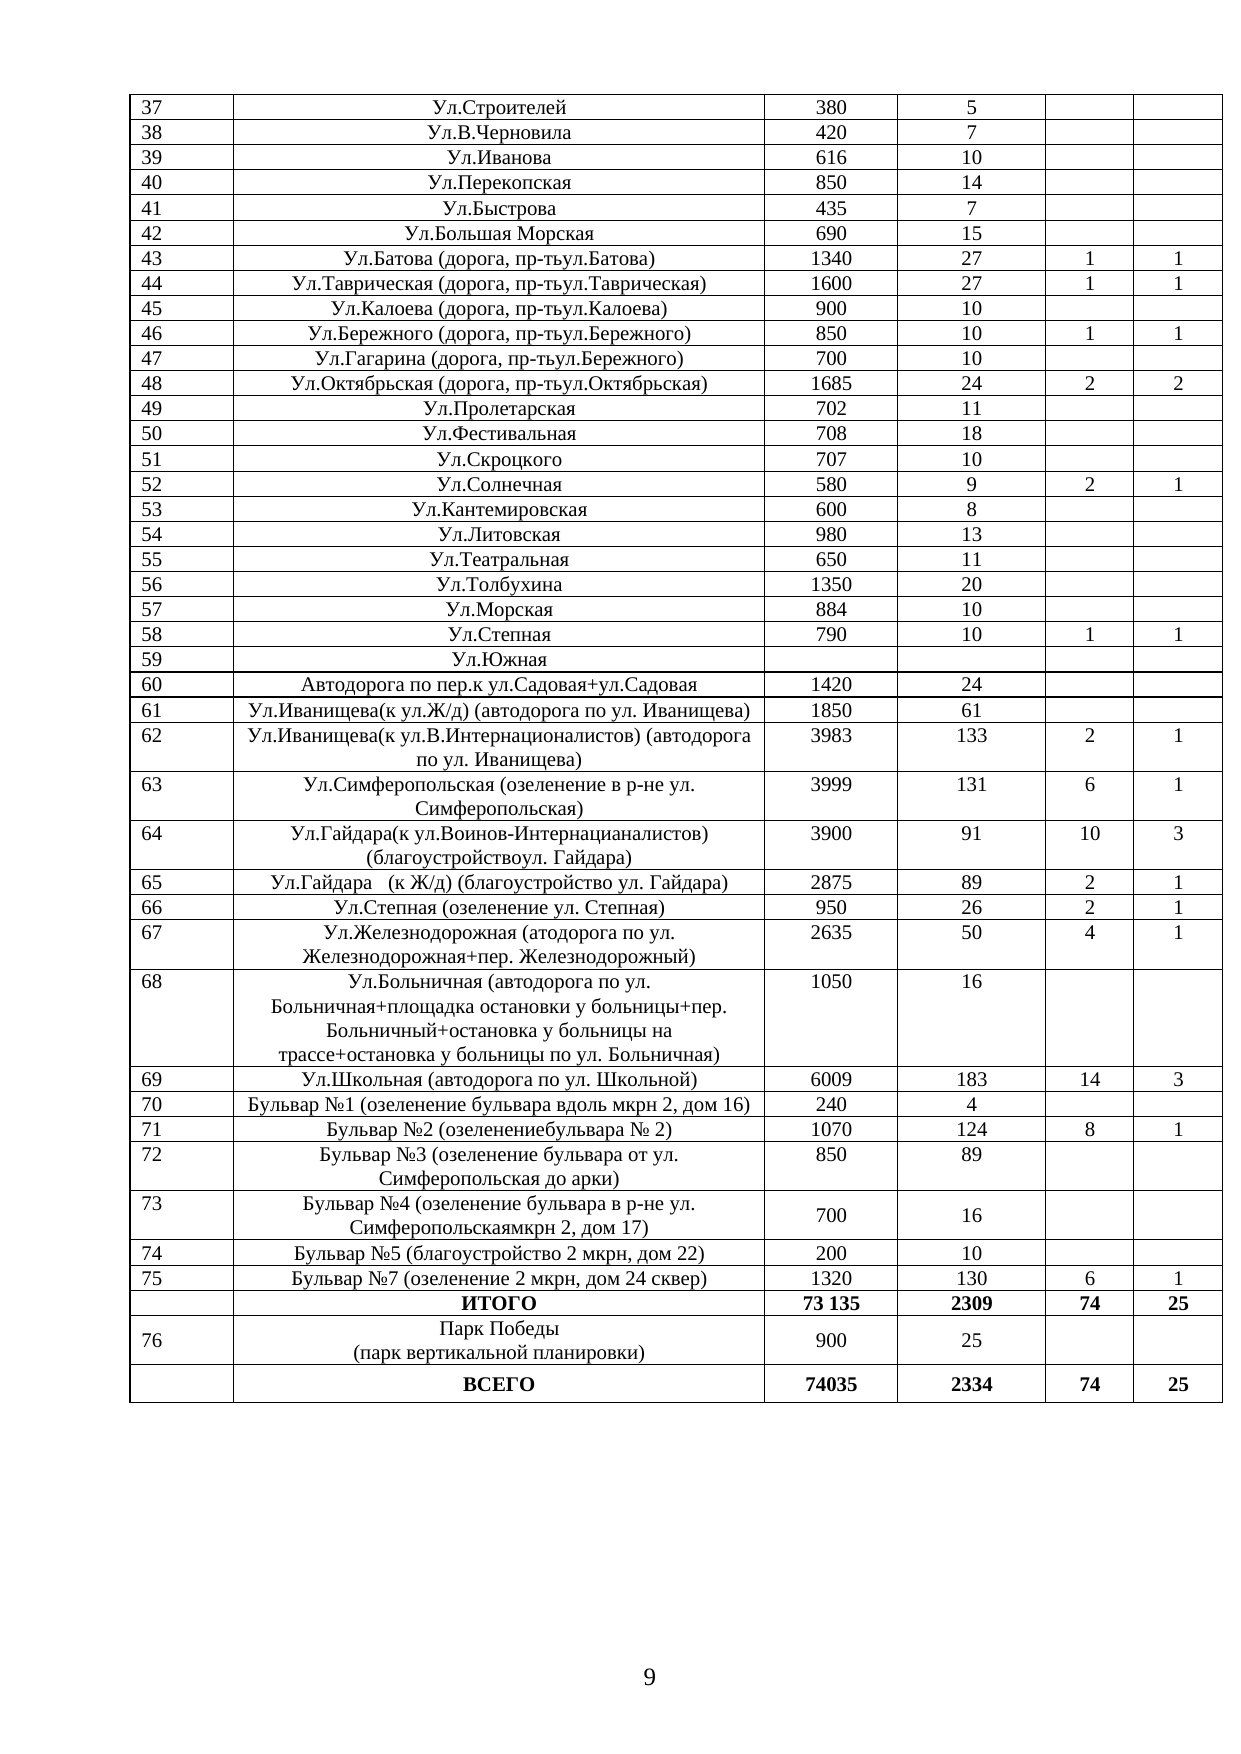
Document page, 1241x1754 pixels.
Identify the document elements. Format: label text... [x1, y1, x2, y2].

table_cell 708 [765, 421, 897, 445]
table_cell 25 [1134, 1365, 1222, 1402]
table_cell 900 [765, 1316, 897, 1364]
table_cell [1046, 497, 1133, 521]
table_cell 2334 [898, 1365, 1045, 1402]
table_cell [1046, 95, 1133, 119]
table_cell [1046, 396, 1133, 420]
table_cell 47 [131, 346, 233, 370]
table_cell 27 [898, 271, 1045, 295]
table_cell [1046, 647, 1133, 671]
table_cell 75 [131, 1266, 233, 1289]
table_cell 13 [898, 522, 1045, 546]
table_cell ИТОГО [234, 1291, 764, 1315]
table_cell Ул.Иванова [234, 145, 764, 169]
table_cell [1134, 421, 1222, 445]
table_cell 1 [1134, 1266, 1222, 1289]
table_cell 1 [1134, 723, 1222, 771]
table_cell 980 [765, 522, 897, 546]
table_cell [1046, 145, 1133, 169]
table_cell Ул.Железнодорожная (атодорога по ул. Железнодорожная+пер. Железнодорожный) [234, 920, 764, 968]
table_cell 68 [131, 970, 233, 1066]
table_cell 54 [131, 522, 233, 546]
table_cell [1046, 522, 1133, 546]
table_cell Парк Победы (парк вертикальной планировки) [234, 1316, 764, 1364]
table_cell [1134, 120, 1222, 144]
table_cell 1 [1134, 246, 1222, 270]
table_cell 4 [1046, 920, 1133, 968]
table_cell 1600 [765, 271, 897, 295]
table_cell 2309 [898, 1291, 1045, 1315]
table_cell 74035 [765, 1365, 897, 1402]
table_cell 10 [898, 321, 1045, 345]
table_cell 7 [898, 120, 1045, 144]
table_cell Бульвар №7 (озеленение 2 мкрн, дом 24 сквер) [234, 1266, 764, 1289]
table_cell [1046, 421, 1133, 445]
table_cell Ул.Фестивальная [234, 421, 764, 445]
table_cell [1134, 346, 1222, 370]
table_cell [1046, 970, 1133, 1066]
table_cell Ул.Иванищева(к ул.Ж/д) (автодорога по ул. Иванищева) [234, 698, 764, 722]
table_cell 14 [898, 170, 1045, 194]
table_cell 69 [131, 1067, 233, 1091]
table_cell [1046, 572, 1133, 596]
table_cell 66 [131, 895, 233, 919]
table_cell [1046, 346, 1133, 370]
table_cell [1046, 195, 1133, 219]
table_cell 1 [1134, 920, 1222, 968]
table_cell 91 [898, 821, 1045, 869]
table_cell 57 [131, 597, 233, 621]
table_cell 14 [1046, 1067, 1133, 1091]
table_cell 63 [131, 772, 233, 820]
table_cell 71 [131, 1117, 233, 1141]
table_cell Ул.Гайдара(к ул.Воинов-Интернацианалистов) (благоустройствоул. Гайдара) [234, 821, 764, 869]
table_cell 20 [898, 572, 1045, 596]
table_cell 3999 [765, 772, 897, 820]
table_cell 1685 [765, 371, 897, 395]
table_cell 3983 [765, 723, 897, 771]
table_cell 15 [898, 221, 1045, 244]
table_cell 183 [898, 1067, 1045, 1091]
table_cell 1050 [765, 970, 897, 1066]
table_cell 10 [898, 296, 1045, 320]
table_cell 62 [131, 723, 233, 771]
table_cell [1134, 1316, 1222, 1364]
table_cell 884 [765, 597, 897, 621]
table_cell 6 [1046, 772, 1133, 820]
table_cell Ул.Театральная [234, 547, 764, 571]
table_cell 5 [898, 95, 1045, 119]
table_cell 8 [1046, 1117, 1133, 1141]
table_cell 700 [765, 1191, 897, 1239]
table_cell 1340 [765, 246, 897, 270]
table_cell 1 [1134, 622, 1222, 646]
table_cell 10 [898, 145, 1045, 169]
table_cell Бульвар №5 (благоустройство 2 мкрн, дом 22) [234, 1240, 764, 1264]
table_cell 435 [765, 195, 897, 219]
table_cell 850 [765, 321, 897, 345]
table_cell [1134, 1092, 1222, 1116]
table_cell Ул.Пролетарская [234, 396, 764, 420]
table_cell [1046, 597, 1133, 621]
table_cell 702 [765, 396, 897, 420]
table_cell 2 [1046, 723, 1133, 771]
table_cell 10 [898, 622, 1045, 646]
table_cell 59 [131, 647, 233, 671]
table_cell 10 [898, 597, 1045, 621]
table_cell 580 [765, 472, 897, 496]
table_cell Ул.Строителей [234, 95, 764, 119]
table_cell 2635 [765, 920, 897, 968]
table_cell 380 [765, 95, 897, 119]
table_cell Бульвар №1 (озеленение бульвара вдоль мкрн 2, дом 16) [234, 1092, 764, 1116]
table_cell 1 [1046, 271, 1133, 295]
table_cell 420 [765, 120, 897, 144]
table_cell 16 [898, 1191, 1045, 1239]
table_cell 70 [131, 1092, 233, 1116]
table_cell 44 [131, 271, 233, 295]
table_cell 650 [765, 547, 897, 571]
table_cell 124 [898, 1117, 1045, 1141]
table_cell 11 [898, 547, 1045, 571]
table_cell 1320 [765, 1266, 897, 1289]
table_cell Ул.Кантемировская [234, 497, 764, 521]
table_cell 1850 [765, 698, 897, 722]
table_cell [1134, 1142, 1222, 1190]
table_cell 3 [1134, 1067, 1222, 1091]
table_cell [1134, 195, 1222, 219]
table_cell 10 [898, 346, 1045, 370]
table_cell 10 [898, 1240, 1045, 1264]
table_cell 76 [131, 1316, 233, 1364]
table_cell 1 [1134, 895, 1222, 919]
table_cell [1046, 446, 1133, 471]
table_cell Бульвар №4 (озеленение бульвара в р-не ул. Симферопольскаямкрн 2, дом 17) [234, 1191, 764, 1239]
table_cell 61 [131, 698, 233, 722]
table_cell 89 [898, 1142, 1045, 1190]
table_cell 3900 [765, 821, 897, 869]
table_cell Ул.Степная [234, 622, 764, 646]
table_cell 55 [131, 547, 233, 571]
table_cell Ул.Иванищева(к ул.В.Интернационалистов) (автодорога по ул. Иванищева) [234, 723, 764, 771]
table_cell Ул.Солнечная [234, 472, 764, 496]
table_cell 56 [131, 572, 233, 596]
table_cell Ул.Большая Морская [234, 221, 764, 244]
table_cell 50 [131, 421, 233, 445]
table_cell Ул.Больничная (автодорога по ул. Больничная+площадка остановки у больницы+пер. Больничный+остановка у больницы на трассе+остановка у больницы по ул. Больничная) [234, 970, 764, 1066]
table_cell 200 [765, 1240, 897, 1264]
table_cell 45 [131, 296, 233, 320]
table_cell Ул.Перекопская [234, 170, 764, 194]
table_cell Ул.Гайдара (к Ж/д) (благоустройство ул. Гайдара) [234, 870, 764, 894]
table_cell 48 [131, 371, 233, 395]
table_cell 616 [765, 145, 897, 169]
table_cell 4 [898, 1092, 1045, 1116]
table_cell 1070 [765, 1117, 897, 1141]
table_cell Бульвар №2 (озеленениебульвара № 2) [234, 1117, 764, 1141]
table_cell 1420 [765, 673, 897, 696]
table_cell 52 [131, 472, 233, 496]
table_cell [1134, 970, 1222, 1066]
table_cell [1046, 221, 1133, 244]
table_cell [1134, 296, 1222, 320]
table_cell [1046, 698, 1133, 722]
table_cell 37 [131, 95, 233, 119]
table_cell Ул.Толбухина [234, 572, 764, 596]
table_cell 3 [1134, 821, 1222, 869]
table_cell 130 [898, 1266, 1045, 1289]
table_cell 1 [1134, 271, 1222, 295]
table_cell Ул.Калоева (дорога, пр-тьул.Калоева) [234, 296, 764, 320]
table_cell [898, 647, 1045, 671]
table_cell 2875 [765, 870, 897, 894]
table_cell 38 [131, 120, 233, 144]
table_cell Ул.В.Черновила [234, 120, 764, 144]
table_cell [1134, 170, 1222, 194]
table_cell Ул.Симферопольская (озеленение в р-не ул. Симферопольская) [234, 772, 764, 820]
table_cell [1134, 547, 1222, 571]
table_cell [1134, 698, 1222, 722]
table_cell 53 [131, 497, 233, 521]
table_cell 900 [765, 296, 897, 320]
table_cell [1046, 1316, 1133, 1364]
table_cell 73 [131, 1191, 233, 1239]
table_cell 25 [898, 1316, 1045, 1364]
table_cell 58 [131, 622, 233, 646]
table_cell 18 [898, 421, 1045, 445]
table_cell 73 135 [765, 1291, 897, 1315]
table_cell 1350 [765, 572, 897, 596]
table_cell Ул.Гагарина (дорога, пр-тьул.Бережного) [234, 346, 764, 370]
table_cell [1134, 95, 1222, 119]
table_cell 74 [131, 1240, 233, 1264]
table_cell [1134, 497, 1222, 521]
table_cell 67 [131, 920, 233, 968]
table_cell 39 [131, 145, 233, 169]
table_cell [1134, 221, 1222, 244]
table_cell 25 [1134, 1291, 1222, 1315]
table_cell 850 [765, 170, 897, 194]
table_cell 133 [898, 723, 1045, 771]
table_cell 61 [898, 698, 1045, 722]
table_cell 9 [898, 472, 1045, 496]
table_cell [131, 1291, 233, 1315]
table_cell 2 [1046, 371, 1133, 395]
table_cell Ул.Литовская [234, 522, 764, 546]
table_cell [1046, 1240, 1133, 1264]
table_cell Ул.Октябрьская (дорога, пр-тьул.Октябрьская) [234, 371, 764, 395]
table_cell [1046, 1191, 1133, 1239]
table_cell 24 [898, 371, 1045, 395]
table_cell 43 [131, 246, 233, 270]
table_cell 6009 [765, 1067, 897, 1091]
table_cell 131 [898, 772, 1045, 820]
table_cell 1 [1134, 870, 1222, 894]
table_cell [1046, 170, 1133, 194]
table_cell [1134, 1240, 1222, 1264]
table_cell 707 [765, 446, 897, 471]
table_cell [1046, 1092, 1133, 1116]
table_cell [1134, 647, 1222, 671]
table_cell [1046, 1142, 1133, 1190]
table_cell [1046, 296, 1133, 320]
table_cell 1 [1134, 772, 1222, 820]
table_cell 1 [1134, 1117, 1222, 1141]
table_cell 790 [765, 622, 897, 646]
table_cell 2 [1046, 472, 1133, 496]
table_cell 690 [765, 221, 897, 244]
table_cell 240 [765, 1092, 897, 1116]
table_cell [1046, 120, 1133, 144]
table_cell 6 [1046, 1266, 1133, 1289]
table_cell 600 [765, 497, 897, 521]
table_cell 1 [1046, 246, 1133, 270]
table_cell 1 [1046, 622, 1133, 646]
table_cell [1134, 1191, 1222, 1239]
table_cell 40 [131, 170, 233, 194]
table_cell Ул.Батова (дорога, пр-тьул.Батова) [234, 246, 764, 270]
table_cell ВСЕГО [234, 1365, 764, 1402]
table_cell Ул.Бережного (дорога, пр-тьул.Бережного) [234, 321, 764, 345]
table_cell [1134, 446, 1222, 471]
table_cell [1134, 673, 1222, 696]
table_cell 60 [131, 673, 233, 696]
table_cell 49 [131, 396, 233, 420]
table_cell 41 [131, 195, 233, 219]
table_cell [1046, 547, 1133, 571]
table_cell [1134, 572, 1222, 596]
table_cell 700 [765, 346, 897, 370]
table_cell Ул.Школьная (автодорога по ул. Школьной) [234, 1067, 764, 1091]
table_cell 51 [131, 446, 233, 471]
table_cell 72 [131, 1142, 233, 1190]
table_cell 46 [131, 321, 233, 345]
table_cell 64 [131, 821, 233, 869]
table_cell Ул.Скроцкого [234, 446, 764, 471]
table_cell 1 [1046, 321, 1133, 345]
table_cell Ул.Степная (озеленение ул. Степная) [234, 895, 764, 919]
table_cell 74 [1046, 1291, 1133, 1315]
table_cell 8 [898, 497, 1045, 521]
table_cell 42 [131, 221, 233, 244]
table_cell Ул.Южная [234, 647, 764, 671]
table_cell [1046, 673, 1133, 696]
table_cell [1134, 396, 1222, 420]
table_cell 10 [898, 446, 1045, 471]
table_cell 2 [1134, 371, 1222, 395]
table_cell 74 [1046, 1365, 1133, 1402]
table_cell 1 [1134, 321, 1222, 345]
table_cell Автодорога по пер.к ул.Садовая+ул.Садовая [234, 673, 764, 696]
table_cell [131, 1365, 233, 1402]
table_cell 850 [765, 1142, 897, 1190]
table_cell 2 [1046, 870, 1133, 894]
table_cell 2 [1046, 895, 1133, 919]
table_cell 89 [898, 870, 1045, 894]
table_cell 65 [131, 870, 233, 894]
table_cell [1134, 522, 1222, 546]
table_cell Бульвар №3 (озеленение бульвара от ул. Симферопольская до арки) [234, 1142, 764, 1190]
table_cell 50 [898, 920, 1045, 968]
table_cell 1 [1134, 472, 1222, 496]
table_cell Ул.Таврическая (дорога, пр-тьул.Таврическая) [234, 271, 764, 295]
table_cell Ул.Быстрова [234, 195, 764, 219]
table_cell 27 [898, 246, 1045, 270]
table_cell 26 [898, 895, 1045, 919]
table_cell Ул.Морская [234, 597, 764, 621]
table_cell [1134, 145, 1222, 169]
table_cell [765, 647, 897, 671]
table_cell 11 [898, 396, 1045, 420]
table_cell 16 [898, 970, 1045, 1066]
table_cell 7 [898, 195, 1045, 219]
table_cell 10 [1046, 821, 1133, 869]
table_cell 24 [898, 673, 1045, 696]
table_cell 950 [765, 895, 897, 919]
table_cell [1134, 597, 1222, 621]
